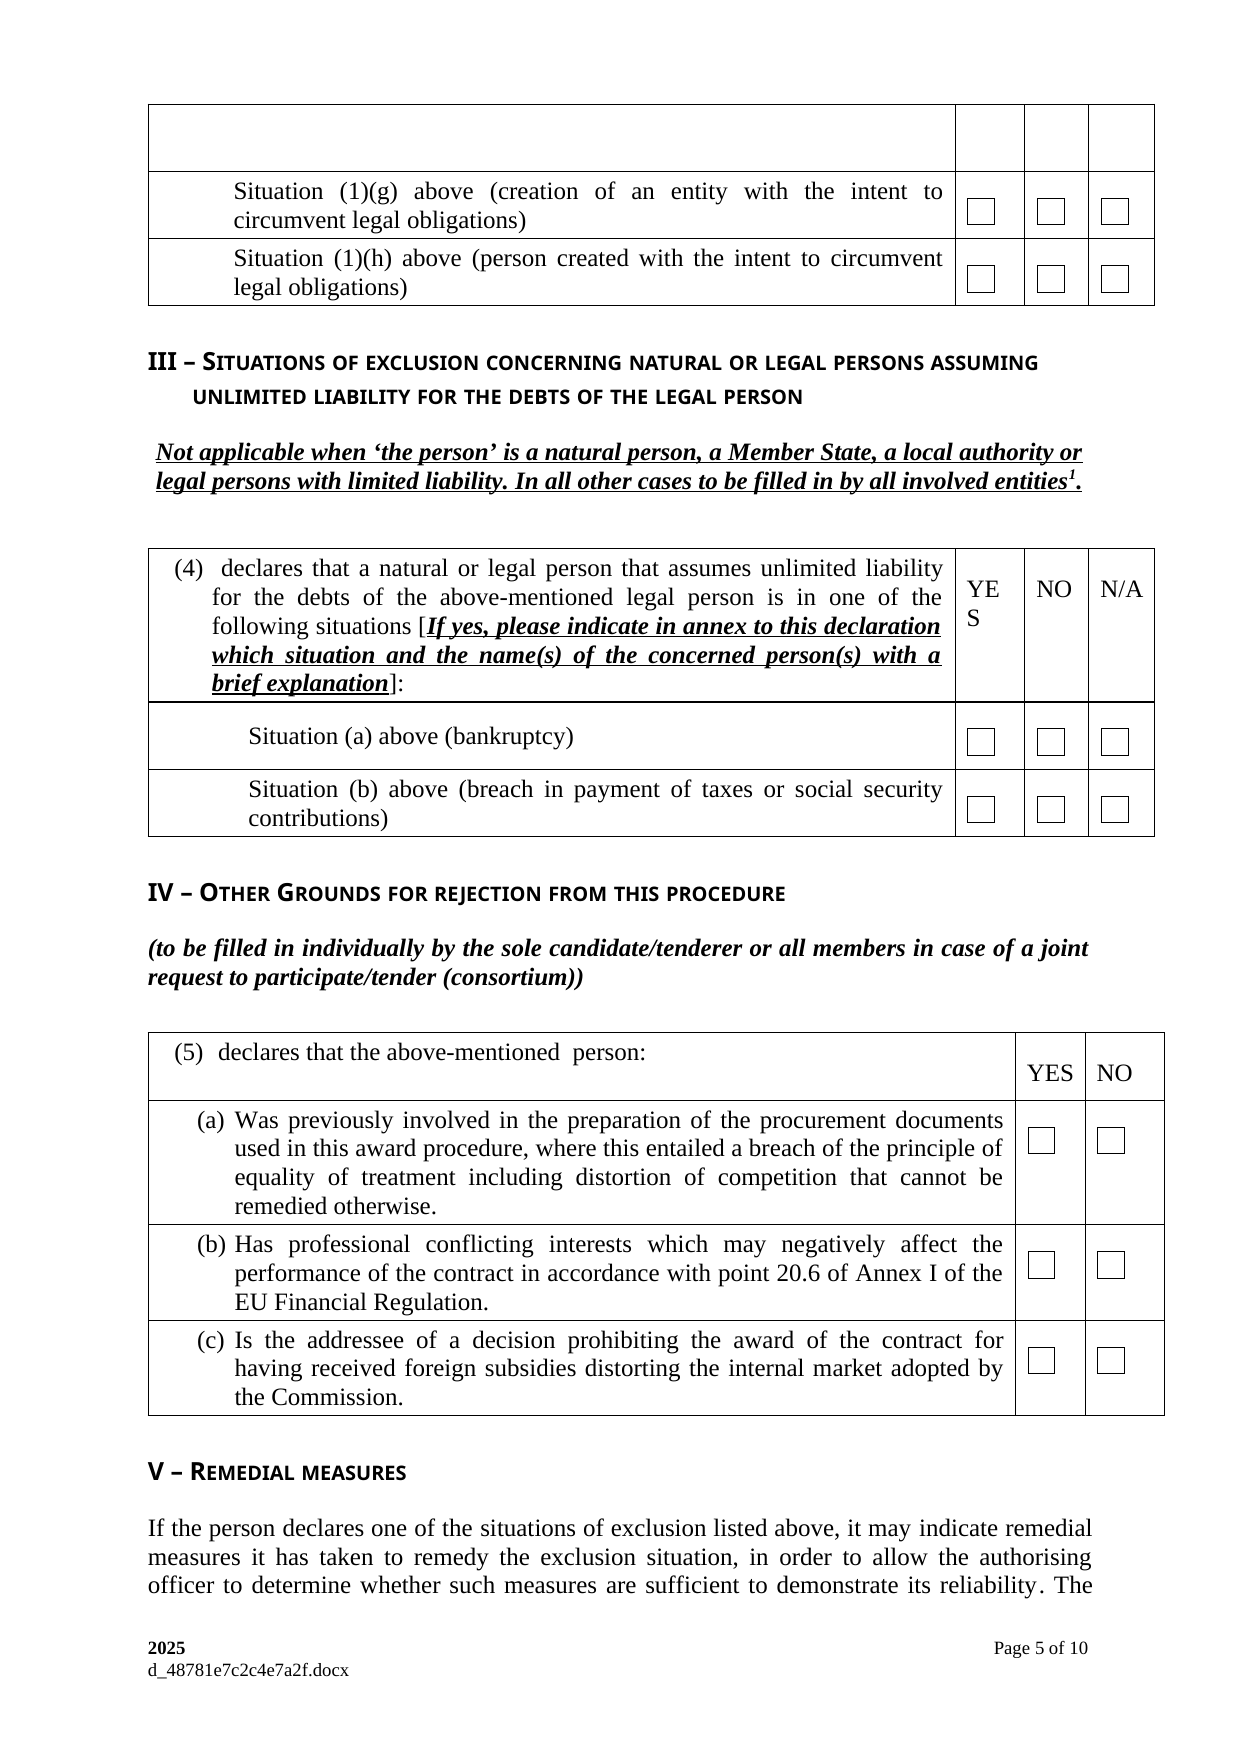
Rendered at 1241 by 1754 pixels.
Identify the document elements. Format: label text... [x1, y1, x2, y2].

table_cell [1086, 1225, 1164, 1319]
table_cell Situation (1)(g) above (creation of an entity with the intent to circumvent legal obligations) [149, 172, 955, 238]
table_header NO [1025, 549, 1088, 701]
table_cell [1016, 1225, 1085, 1319]
table_cell [1016, 1101, 1085, 1224]
table_cell [956, 172, 1024, 238]
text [148, 1513, 1093, 1599]
table_cell Is the addressee of a decision prohibiting the award of the contract for having received foreign subsidies distorting the internal market adopted by the Commission. [149, 1321, 1015, 1415]
table_header NO [1086, 1033, 1164, 1099]
title IV – Other Grounds for rejection from this procedure [148, 874, 1093, 908]
table_cell [956, 703, 1024, 769]
table_cell [1025, 703, 1088, 769]
table_cell [1025, 770, 1088, 836]
table_cell [1025, 105, 1088, 171]
table_cell [956, 105, 1024, 171]
table_cell [1089, 703, 1154, 769]
title V – Remedial measures [148, 1454, 1093, 1488]
table_cell [1016, 1321, 1085, 1415]
table_cell Situation (1)(h) above (person created with the intent to circumvent legal obligations) [149, 239, 955, 305]
table_cell [1025, 239, 1088, 305]
table_cell Was previously involved in the preparation of the procurement documents used in this award procedure, where this entailed a breach of the principle of equality of treatment including distortion of competition that cannot be remedied otherwise. [149, 1101, 1015, 1224]
table_cell [1089, 239, 1154, 305]
table_cell [1089, 770, 1154, 836]
table_cell [1086, 1101, 1164, 1224]
text (to be filled in individually by the sole candidate/tenderer or all members in case of a joint request to participate/tender (consortium)) [148, 933, 1093, 991]
table_header N/A [1089, 549, 1154, 701]
table_cell [1025, 172, 1088, 238]
table_header declares that a natural or legal person that assumes unlimited liability for the debts of the above-mentioned legal person is in one of the following situations [If yes, please indicate in annex to this declaration which situation and the name(s) of the concerned person(s) with a brief explanation]: [149, 549, 955, 701]
table_header YES [956, 549, 1024, 701]
text Not applicable when ‘the person’ is a natural person, a Member State, a local authority or legal persons with limited liability. In all other cases to be filled in by all involved entities1. [148, 437, 1093, 494]
table_header declares that the above-mentioned person: [149, 1033, 1015, 1099]
table_cell Situation (a) above (bankruptcy) [149, 703, 955, 769]
table_header YES [1016, 1033, 1085, 1099]
table_cell Has professional conflicting interests which may negatively affect the performance of the contract in accordance with point 20.6 of Annex I of the EU Financial Regulation. [149, 1225, 1015, 1319]
table_cell [1089, 105, 1154, 171]
table_cell [1086, 1321, 1164, 1415]
table_cell [1089, 172, 1154, 238]
title III – Situations of exclusion concerning natural or legal persons assuming unlimited liability for the debts of the legal person [148, 344, 1093, 412]
table_cell Situation (b) above (breach in payment of taxes or social security contributions) [149, 770, 955, 836]
table_cell [956, 239, 1024, 305]
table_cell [149, 105, 955, 171]
table_cell [956, 770, 1024, 836]
